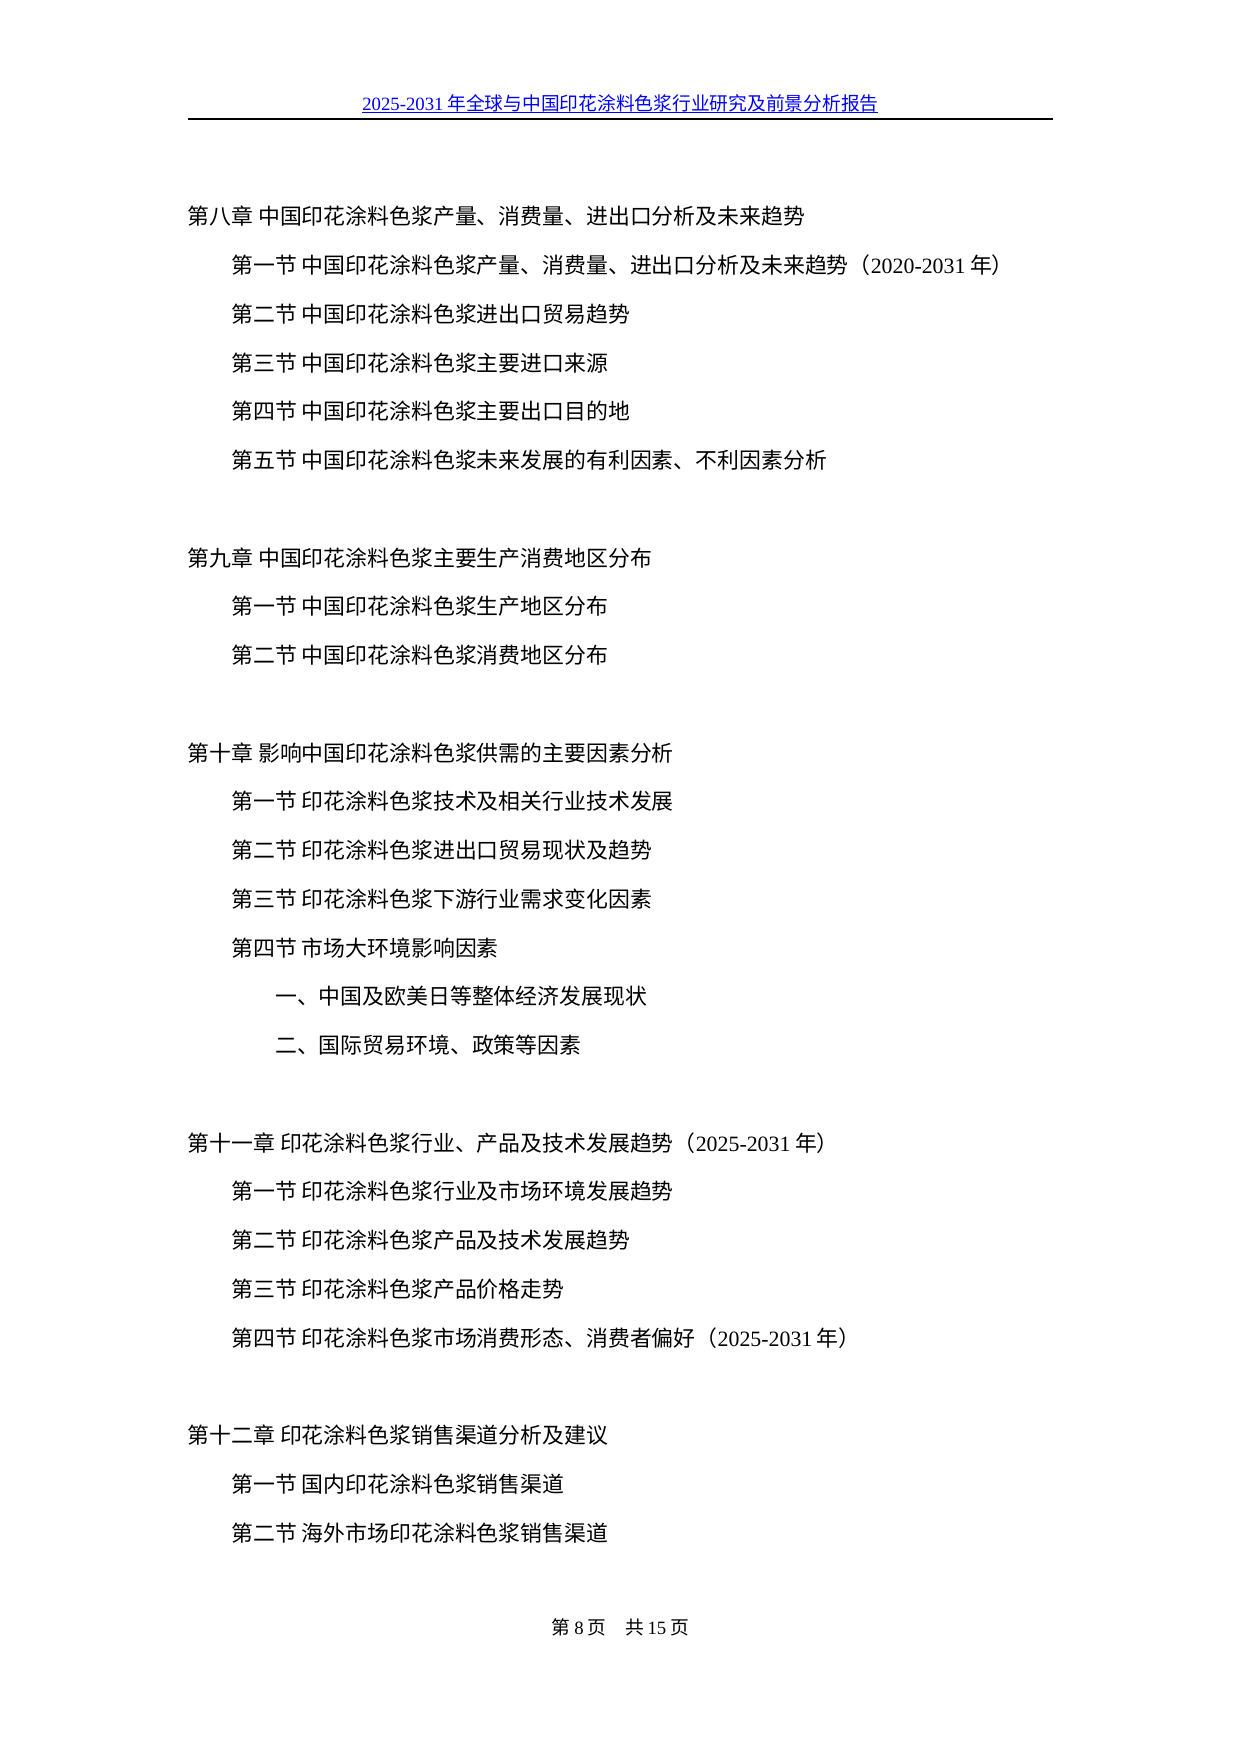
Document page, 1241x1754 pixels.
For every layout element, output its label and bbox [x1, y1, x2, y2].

text [187, 150, 1053, 1548]
